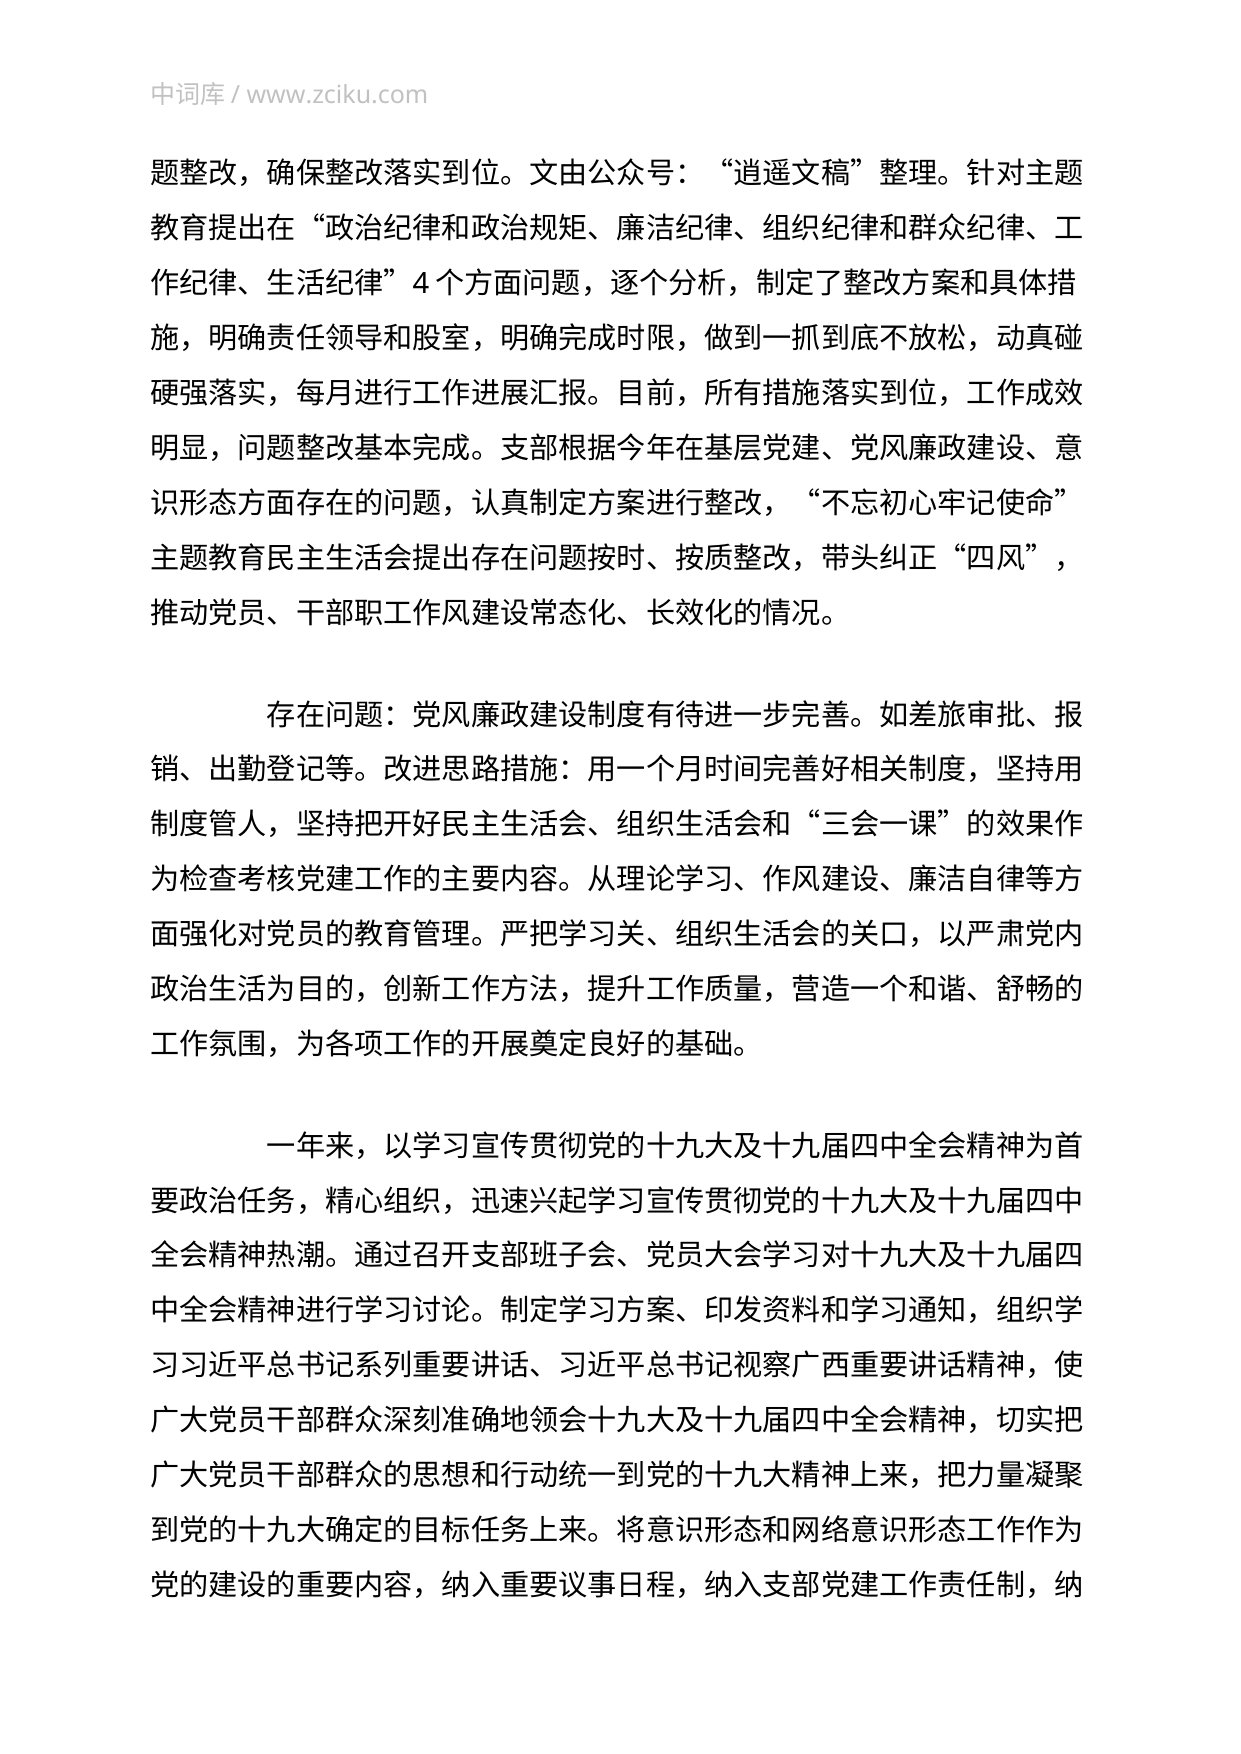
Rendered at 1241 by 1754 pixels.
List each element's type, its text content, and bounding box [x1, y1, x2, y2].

text 存在问题：党风廉政建设制度有待进一步完善。如差旅审批、报销、出勤登记等。改进思路措施：用一个月时间完善好相关制度，坚持用制度管人，坚持把开好民主生活会、组织生活会和“三会一课”的效果作为检查考核党建工作的主要内容。从理论学习、作风建设、廉洁自律等方面强化对党员的教育管理。严把学习关、组织生活会的关口，以严肃党内政治生活为目的，创新工作方法，提升工作质量，营造一个和谐、舒畅的工作氛围，为各项工作的开展奠定良好的基础。 [150, 691, 1090, 1063]
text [150, 1122, 1090, 1604]
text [150, 150, 1090, 632]
